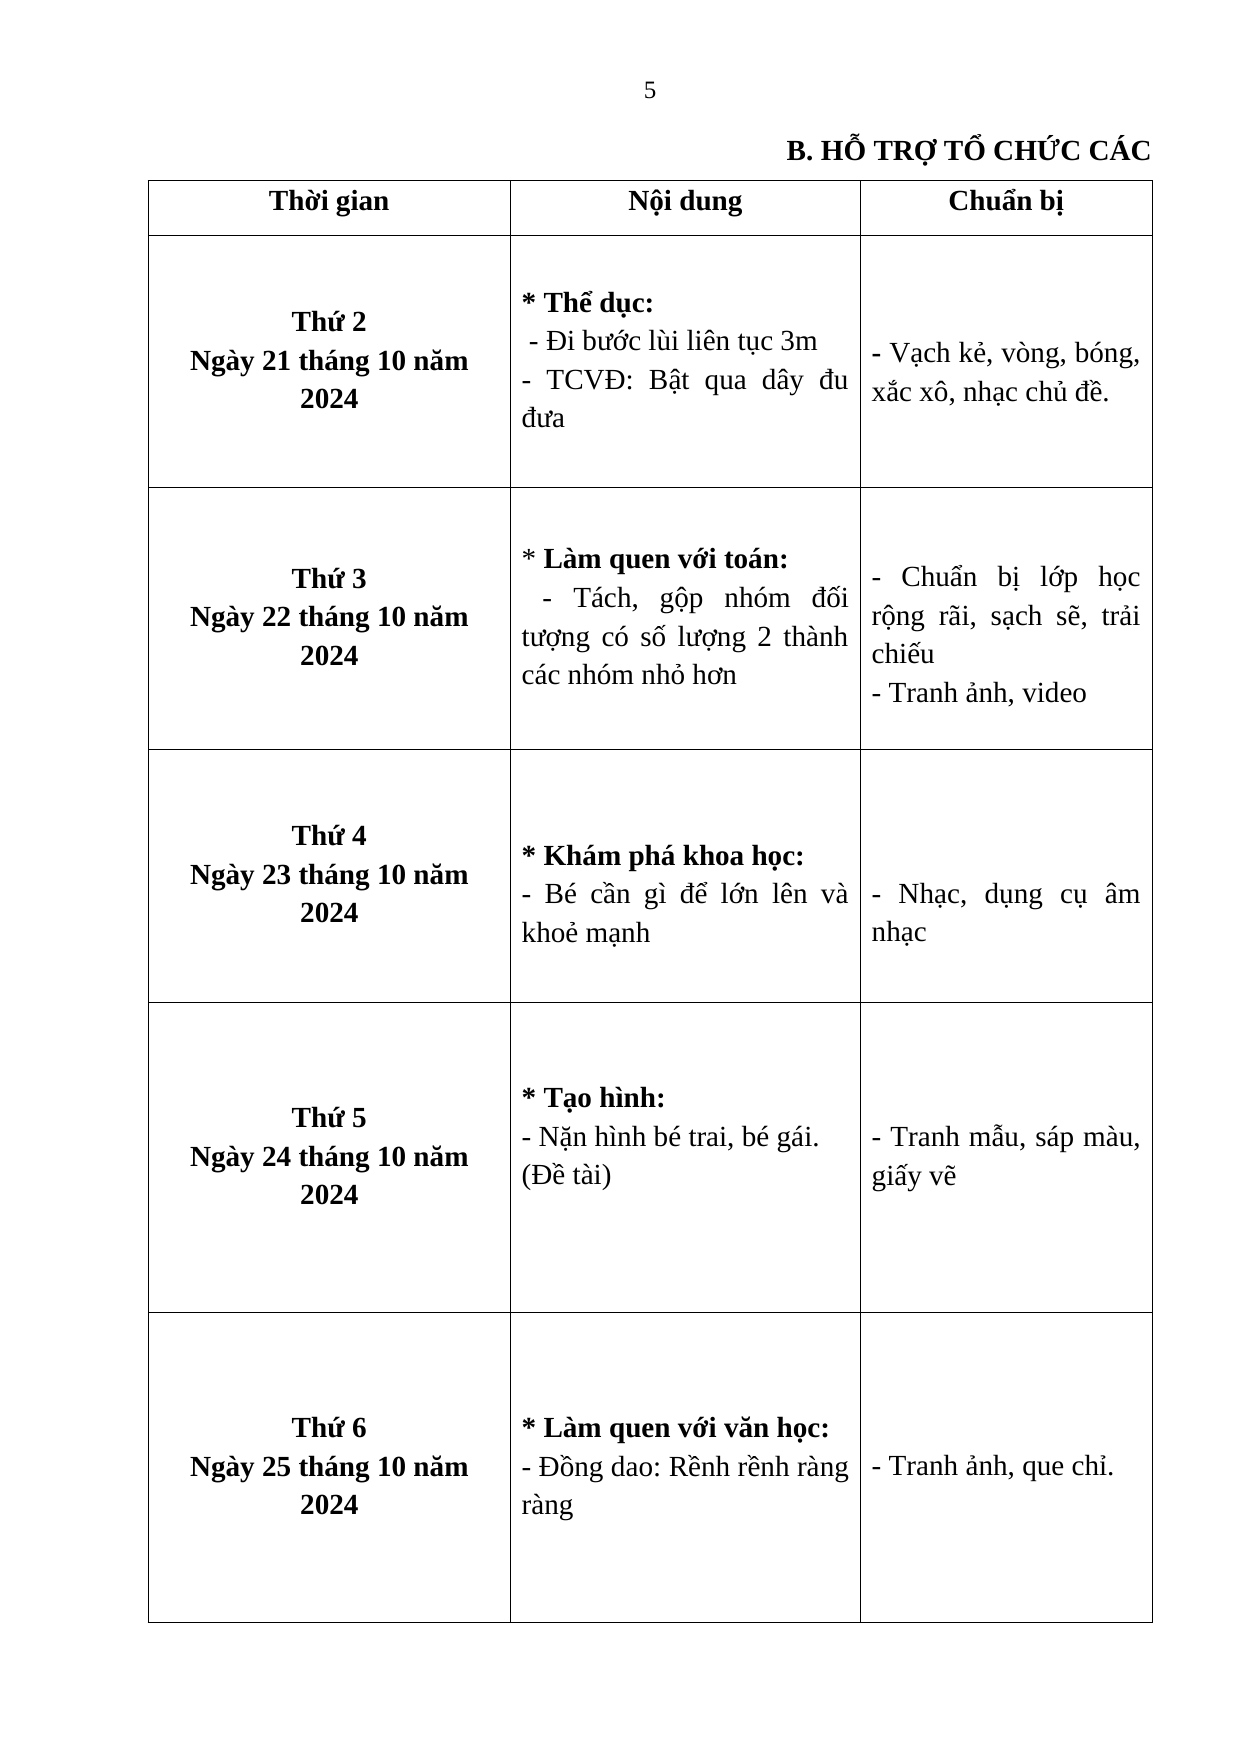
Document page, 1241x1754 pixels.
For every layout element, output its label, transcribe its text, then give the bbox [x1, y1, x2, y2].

table_cell Thứ 3 Ngày 22 tháng 10 năm 2024 [149, 488, 510, 749]
table_header Thời gian [149, 181, 510, 235]
table_cell * Khám phá khoa học: - Bé cần gì để lớn lên và khoẻ mạnh [511, 750, 860, 1002]
table_cell - Nhạc, dụng cụ âm nhạc [861, 750, 1152, 1002]
table_cell - Vạch kẻ, vòng, bóng, xắc xô, nhạc chủ đề. [861, 236, 1152, 487]
table_cell * Tạo hình: - Nặn hình bé trai, bé gái. (Đề tài) [511, 1003, 860, 1312]
table_cell * Làm quen với văn học: - Đồng dao: Rềnh rềnh ràng ràng [511, 1313, 860, 1622]
table_cell Thứ 5 Ngày 24 tháng 10 năm 2024 [149, 1003, 510, 1312]
table_cell Thứ 6 Ngày 25 tháng 10 năm 2024 [149, 1313, 510, 1622]
table_header Nội dung [511, 181, 860, 235]
table_cell * Làm quen với toán: - Tách, gộp nhóm đối tượng có số lượng 2 thành các nhóm nhỏ hơn [511, 488, 860, 749]
table_cell * Thể dục: - Đi bước lùi liên tục 3m - TCVĐ: Bật qua dây đu đưa [511, 236, 860, 487]
table_header Chuẩn bị [861, 181, 1152, 235]
table_cell Thứ 2 Ngày 21 tháng 10 năm 2024 [149, 236, 510, 487]
table_cell Thứ 4 Ngày 23 tháng 10 năm 2024 [149, 750, 510, 1002]
table_cell - Tranh ảnh, que chỉ. [861, 1313, 1152, 1622]
table_cell - Chuẩn bị lớp học rộng rãi, sạch sẽ, trải chiếu - Tranh ảnh, video [861, 488, 1152, 749]
text B. HỖ TRỢ TỔ CHỨC CÁC [148, 132, 1152, 168]
table_cell - Tranh mẫu, sáp màu, giấy vẽ [861, 1003, 1152, 1312]
